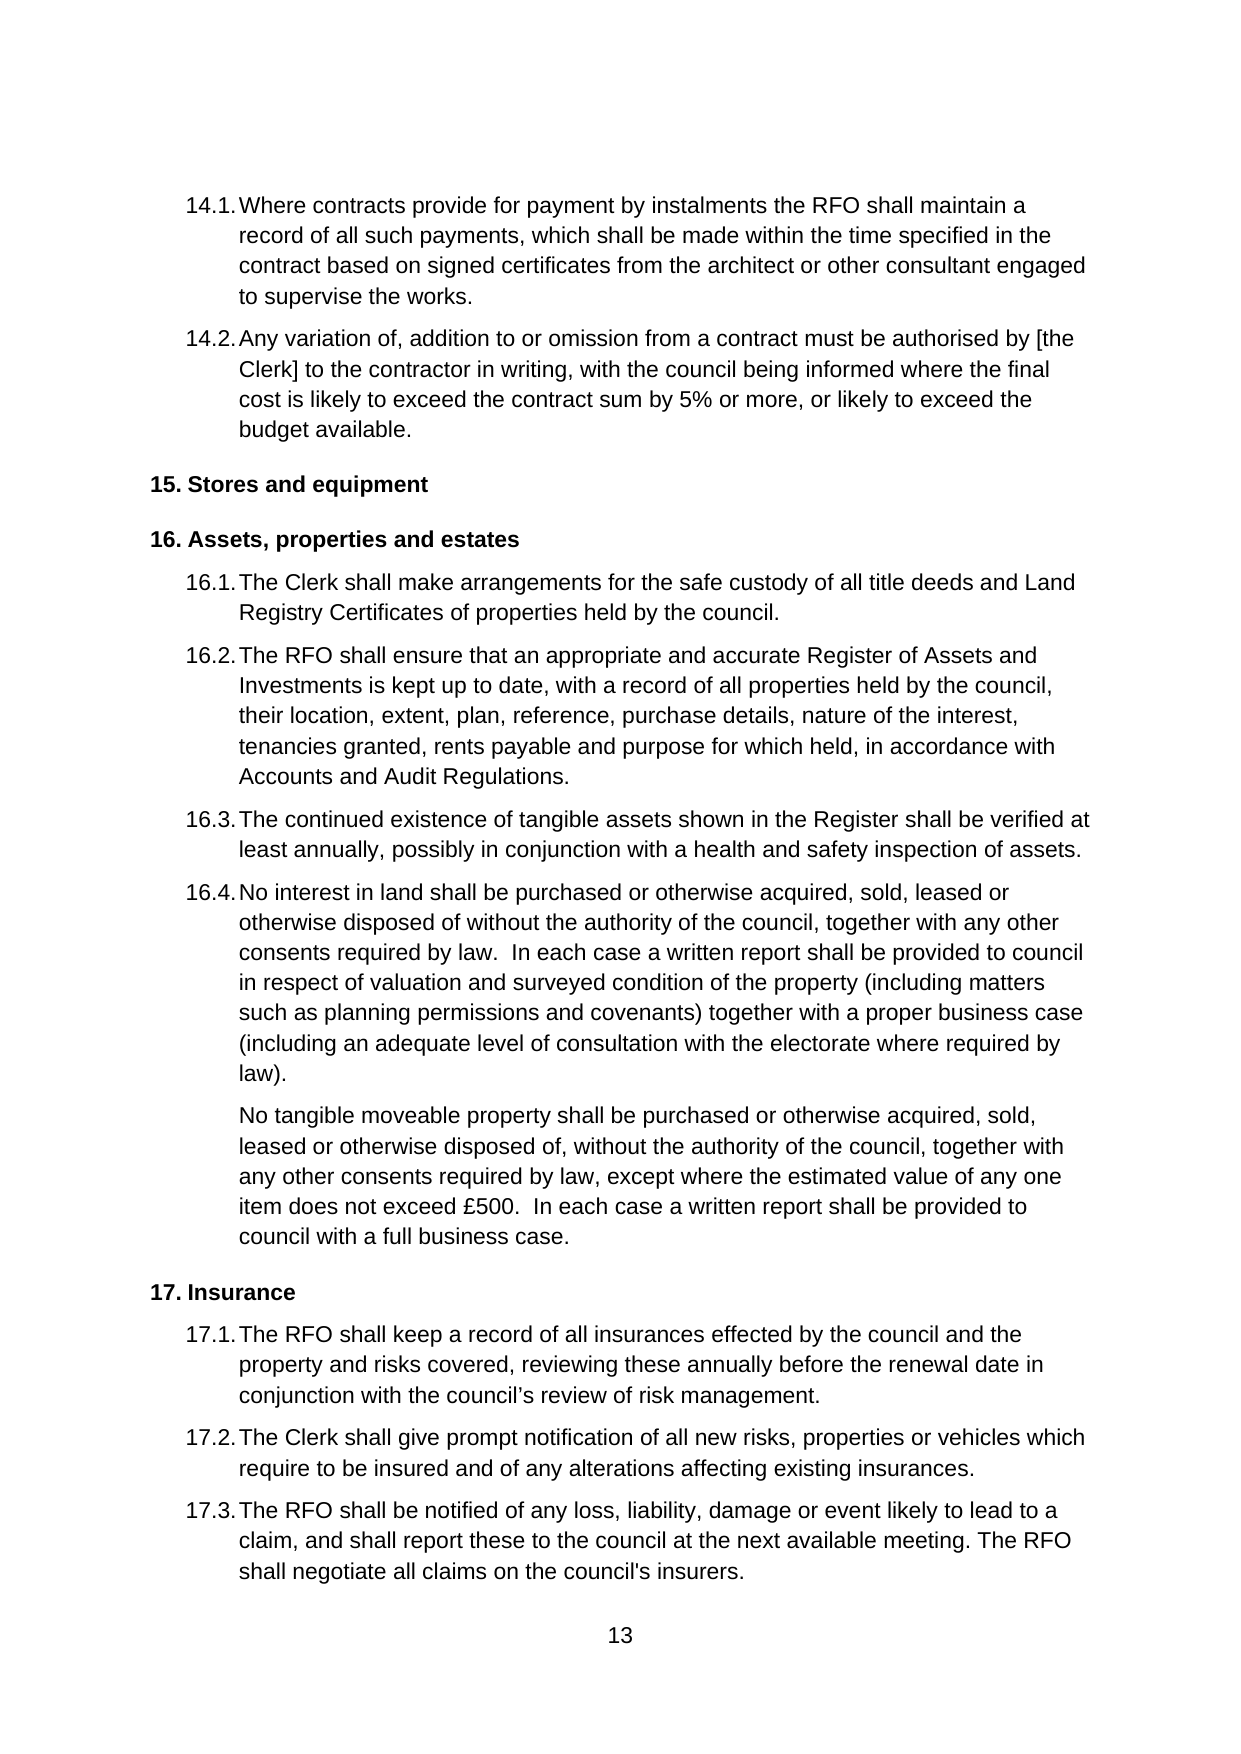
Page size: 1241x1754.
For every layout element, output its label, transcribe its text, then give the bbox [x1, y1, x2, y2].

list The RFO shall be notified of any loss, liability, damage or event likely to lead to a claim, and shall report these to the council at the next available meeting. The RFO shall negotiate all claims on the council's insurers. [185, 1497, 1090, 1584]
list Any variation of, addition to or omission from a contract must be authorised by [the Clerk] to the contractor in writing, with the council being informed where the final cost is likely to exceed the contract sum by 5% or more, or likely to exceed the budget available. [185, 325, 1090, 442]
list The Clerk shall make arrangements for the safe custody of all title deeds and Land Registry Certificates of properties held by the council. [185, 569, 1090, 626]
list Where contracts provide for payment by instalments the RFO shall maintain a record of all such payments, which shall be made within the time specified in the contract based on signed certificates from the architect or other consultant engaged to supervise the works. [185, 192, 1090, 309]
list The RFO shall keep a record of all insurances effected by the council and the property and risks covered, reviewing these annually before the renewal date in conjunction with the council’s review of risk management. [185, 1321, 1090, 1408]
subtitle Stores and equipment [150, 471, 1090, 497]
list The Clerk shall give prompt notification of all new risks, properties or vehicles which require to be insured and of any alterations affecting existing insurances. [185, 1424, 1090, 1481]
subtitle Insurance [150, 1278, 1090, 1305]
list No tangible moveable property shall be purchased or otherwise acquired, sold, leased or otherwise disposed of, without the authority of the council, together with any other consents required by law, except where the estimated value of any one item does not exceed £500. In each case a written report shall be provided to council with a full business case. [239, 1102, 1090, 1249]
list The RFO shall ensure that an appropriate and accurate Register of Assets and Investments is kept up to date, with a record of all properties held by the council, their location, extent, plan, reference, purchase details, nature of the interest, tenancies granted, rents payable and purpose for which held, in accordance with Accounts and Audit Regulations. [185, 642, 1090, 789]
subtitle Assets, properties and estates [150, 526, 1090, 553]
list The continued existence of tangible assets shown in the Register shall be verified at least annually, possibly in conjunction with a health and safety inspection of assets. [185, 806, 1090, 862]
list No interest in land shall be purchased or otherwise acquired, sold, leased or otherwise disposed of without the authority of the council, together with any other consents required by law. In each case a written report shall be provided to council in respect of valuation and surveyed condition of the property (including matters such as planning permissions and covenants) together with a proper business case (including an adequate level of consultation with the electorate where required by law). [185, 878, 1090, 1086]
